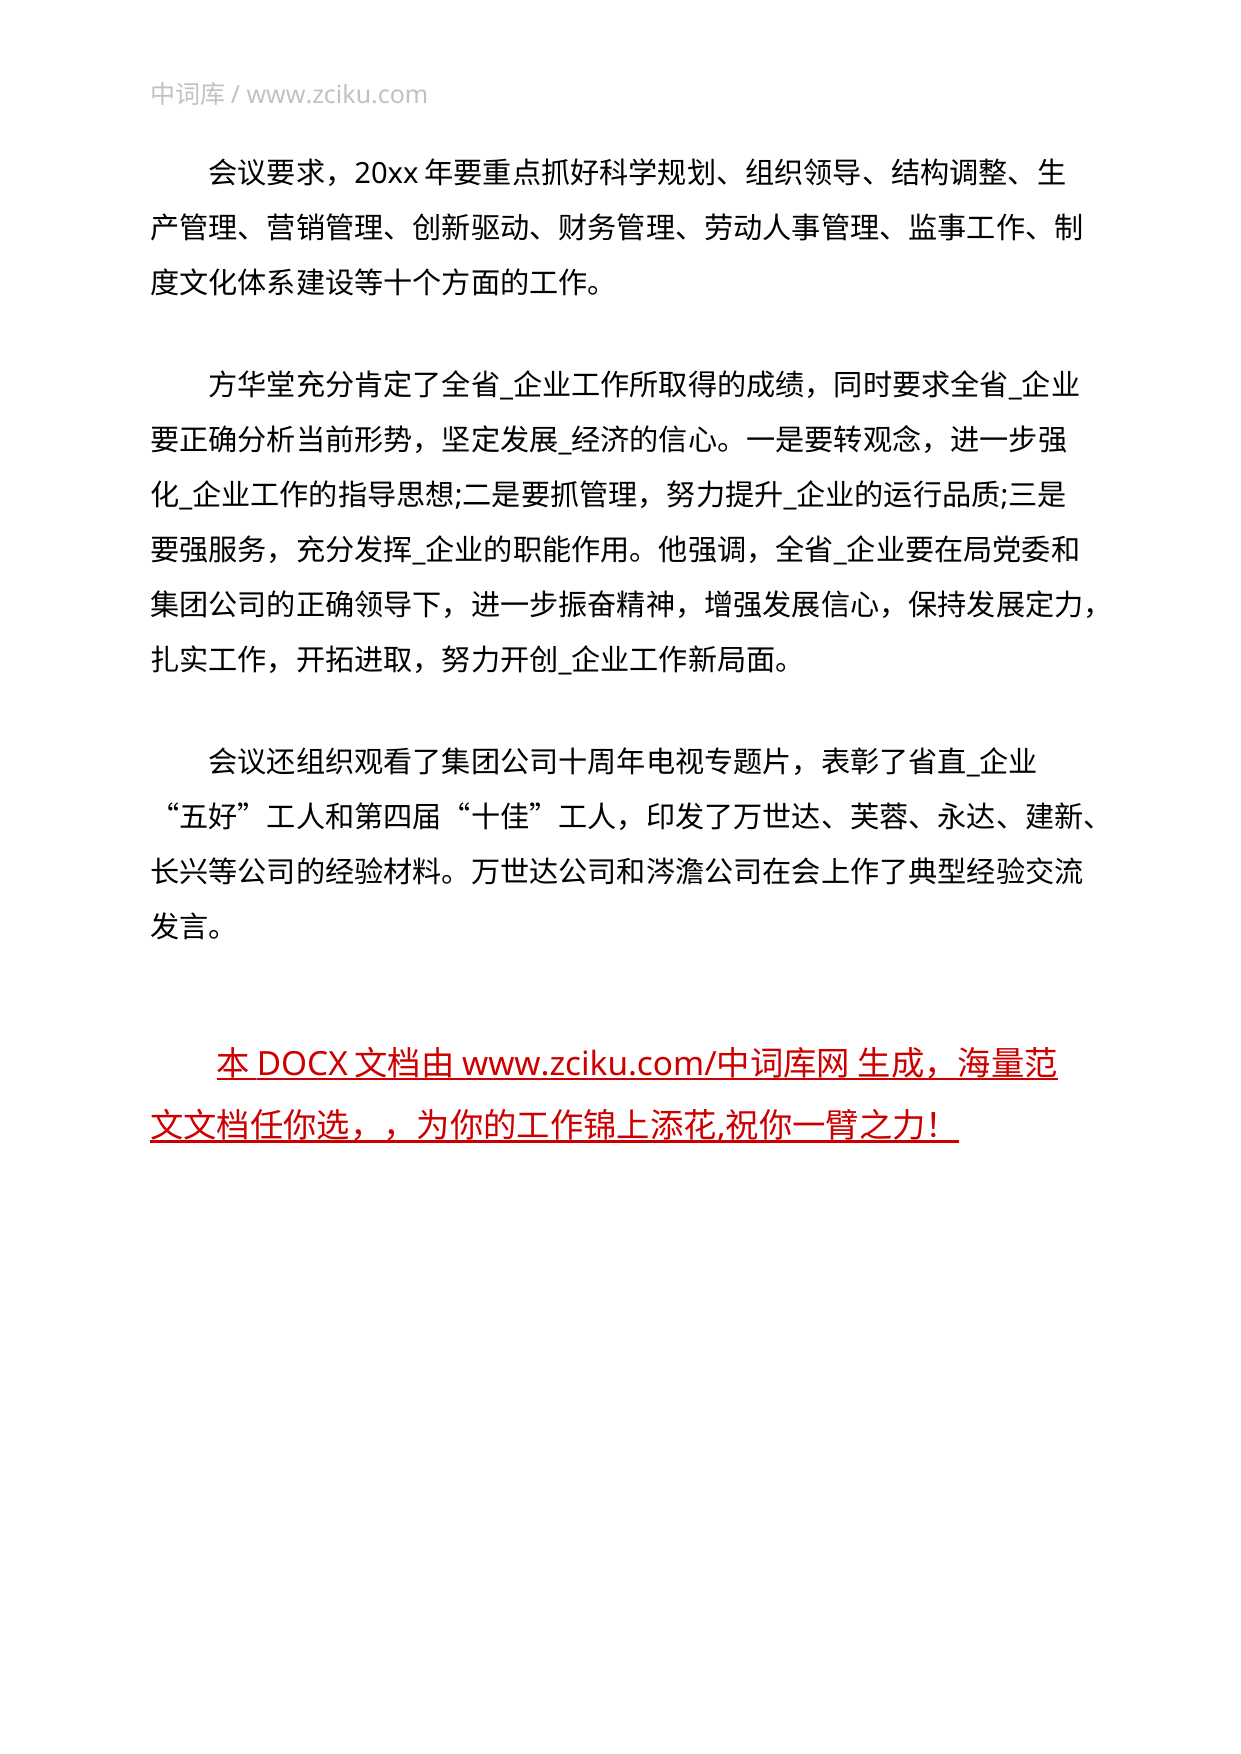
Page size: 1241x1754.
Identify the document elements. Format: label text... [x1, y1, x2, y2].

text 本DOCX文档由 www.zciku.com/中词库网 生成，海量范文文档任你选，，为你的工作锦上添花,祝你一臂之力！ [150, 1036, 1090, 1148]
text 方华堂充分肯定了全省_企业工作所取得的成绩，同时要求全省_企业要正确分析当前形势，坚定发展_经济的信心。一是要转观念，进一步强化_企业工作的指导思想;二是要抓管理，努力提升_企业的运行品质;三是要强服务，充分发挥_企业的职能作用。他强调，全省_企业要在局党委和集团公司的正确领导下，进一步振奋精神，增强发展信心，保持发展定力，扎实工作，开拓进取，努力开创_企业工作新局面。 [150, 362, 1090, 679]
text 会议还组织观看了集团公司十周年电视专题片，表彰了省直_企业“五好”工人和第四届“十佳”工人，印发了万世达、芙蓉、永达、建新、长兴等公司的经验材料。万世达公司和涔澹公司在会上作了典型经验交流发言。 [150, 738, 1090, 946]
text 会议要求，20xx年要重点抓好科学规划、组织领导、结构调整、生产管理、营销管理、创新驱动、财务管理、劳动人事管理、监事工作、制度文化体系建设等十个方面的工作。 [150, 150, 1090, 302]
